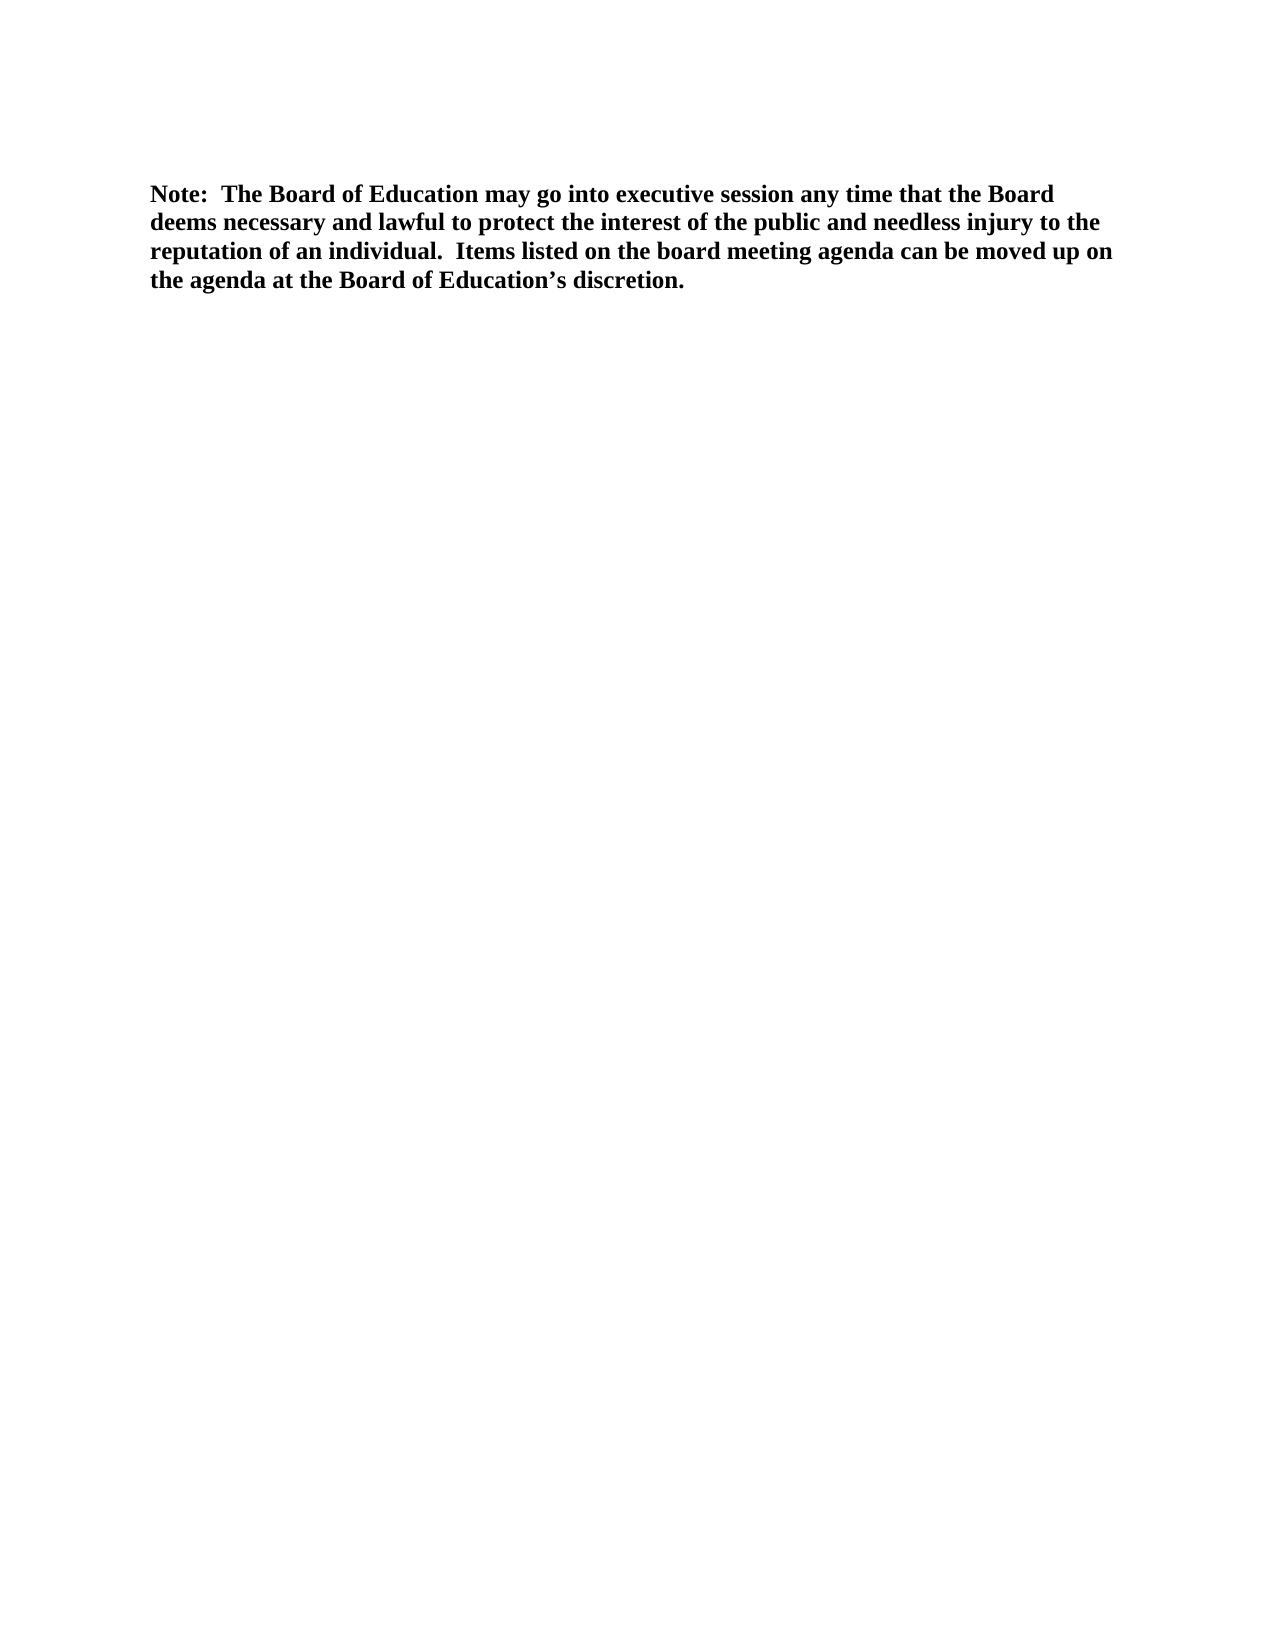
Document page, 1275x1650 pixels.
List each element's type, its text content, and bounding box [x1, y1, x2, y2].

text Note: The Board of Education may go into executive session any time that the Board deems necessary and lawful to protect the interest of the public and needless injury to the reputation of an individual. Items listed on the board meeting agenda can be moved up on the agenda at the Board of Education’s discretion. [150, 179, 1125, 294]
